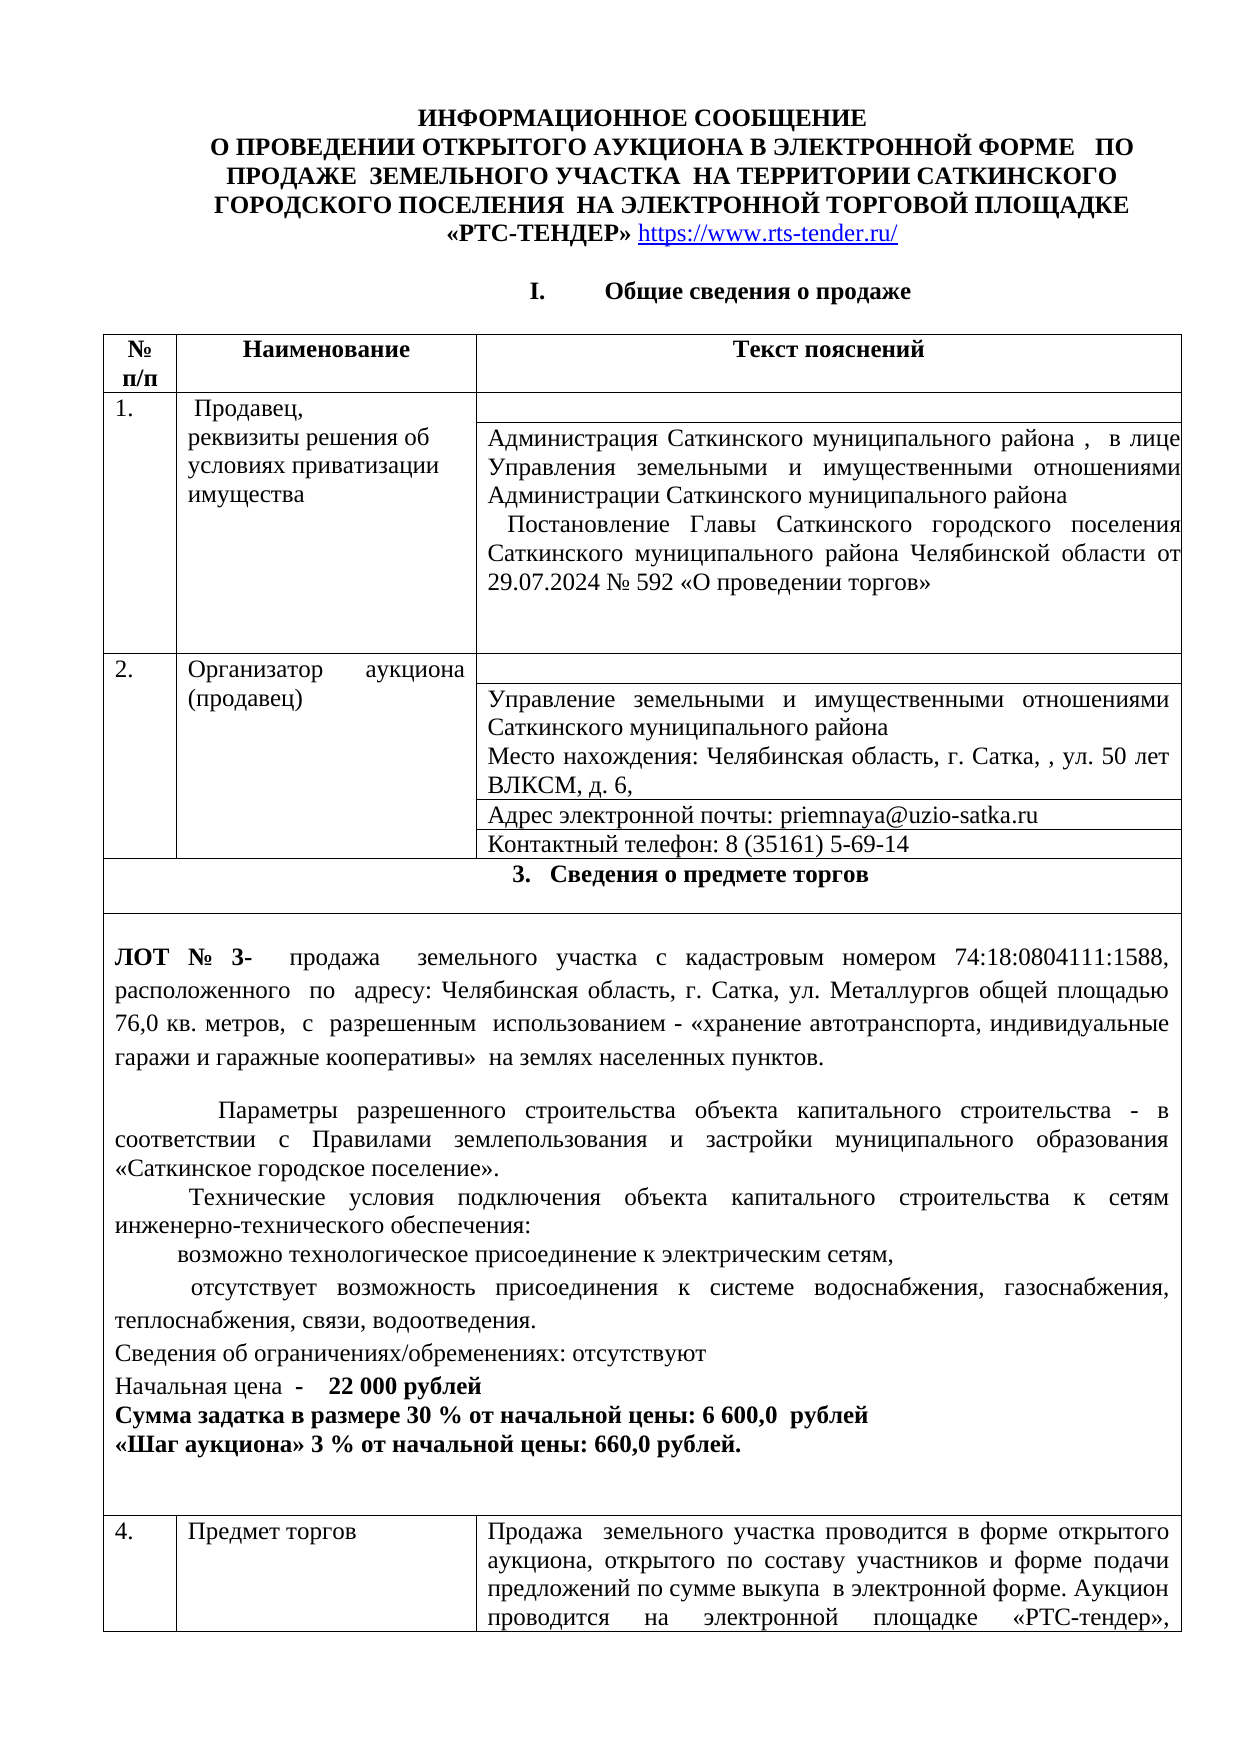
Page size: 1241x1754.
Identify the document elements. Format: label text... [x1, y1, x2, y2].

table_cell Предмет торгов [177, 1516, 476, 1631]
text О ПРОВЕДЕНИИ ОТКРЫТОГО АУКЦИОНА В ЭЛЕКТРОННОЙ ФОРМЕ ПО ПРОДАЖЕ ЗЕМЕЛЬНОГО УЧАСТКА НА ТЕРРИТОРИИ САТКИНСКОГО ГОРОДСКОГО ПОСЕЛЕНИЯ НА ЭЛЕКТРОННОЙ ТОРГОВОЙ ПЛОЩАДКЕ «РТС-ТЕНДЕР» https://www.rts-tender.ru/ [177, 132, 1167, 247]
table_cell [477, 1516, 1181, 1631]
table_cell Управление земельными и имущественными отношениями Саткинского муниципального района Место нахождения: Челябинская область, г. Сатка, , ул. 50 лет ВЛКСМ, д. 6, [477, 684, 1181, 799]
table_cell 4. [104, 1516, 176, 1631]
text ИНФОРМАЦИОННОЕ СООБЩЕНИЕ [118, 103, 1167, 132]
table_cell [477, 654, 1181, 683]
table_cell Организатор аукциона (продавец) [177, 654, 476, 858]
table_cell Сведения о предмете торгов [104, 859, 1181, 913]
table_header № п/п [104, 335, 176, 392]
table_cell [477, 393, 487, 422]
list Общие сведения о продаже [274, 276, 1167, 305]
table_cell Администрация Саткинского муниципального района , в лице Управления земельными и имущественными отношениями Администрации Саткинского муниципального района Постановление Главы Саткинского городского поселения Саткинского муниципального района Челябинской области от 29.07.2024 № 592 «О проведении торгов» [477, 423, 1181, 653]
table_cell Продавец, реквизиты решения об условиях приватизации имущества [177, 393, 476, 653]
table_header Текст пояснений [477, 335, 1181, 392]
table_header Наименование [177, 335, 476, 392]
table_cell [1170, 393, 1181, 422]
table_cell Адрес электронной почты: priemnaya@uzio-satka.ru [477, 800, 1181, 828]
table_cell Контактный телефон: 8 (35161) 5-69-14 [477, 830, 1181, 858]
table_cell ЛОТ № 3- продажа земельного участка с кадастровым номером 74:18:0804111:1588, расположенного по адресу: Челябинская область, г. Сатка, ул. Металлургов общей площадью 76,0 кв. метров, с разрешенным использованием - «хранение автотранспорта, индивидуальные гаражи и гаражные кооперативы» на землях населенных пунктов. Параметры разрешенного строительства объекта капитального строительства - в соответствии с Правилами землепользования и застройки муниципального образования «Саткинское городское поселение». Технические условия подключения объекта капитального строительства к сетям инженерно-технического обеспечения: возможно технологическое присоединение к электрическим сетям, отсутствует возможность присоединения к системе водоснабжения, газоснабжения, теплоснабжения, связи, водоотведения. Сведения об ограничениях/обременениях: отсутствуют Начальная цена - 22 000 рублей Сумма задатка в размере 30 % от начальной цены: 6 600,0 рублей «Шаг аукциона» 3 % от начальной цены: 660,0 рублей. [104, 914, 1181, 1515]
table_cell 1. [104, 393, 176, 653]
table_cell 2. [104, 654, 176, 858]
